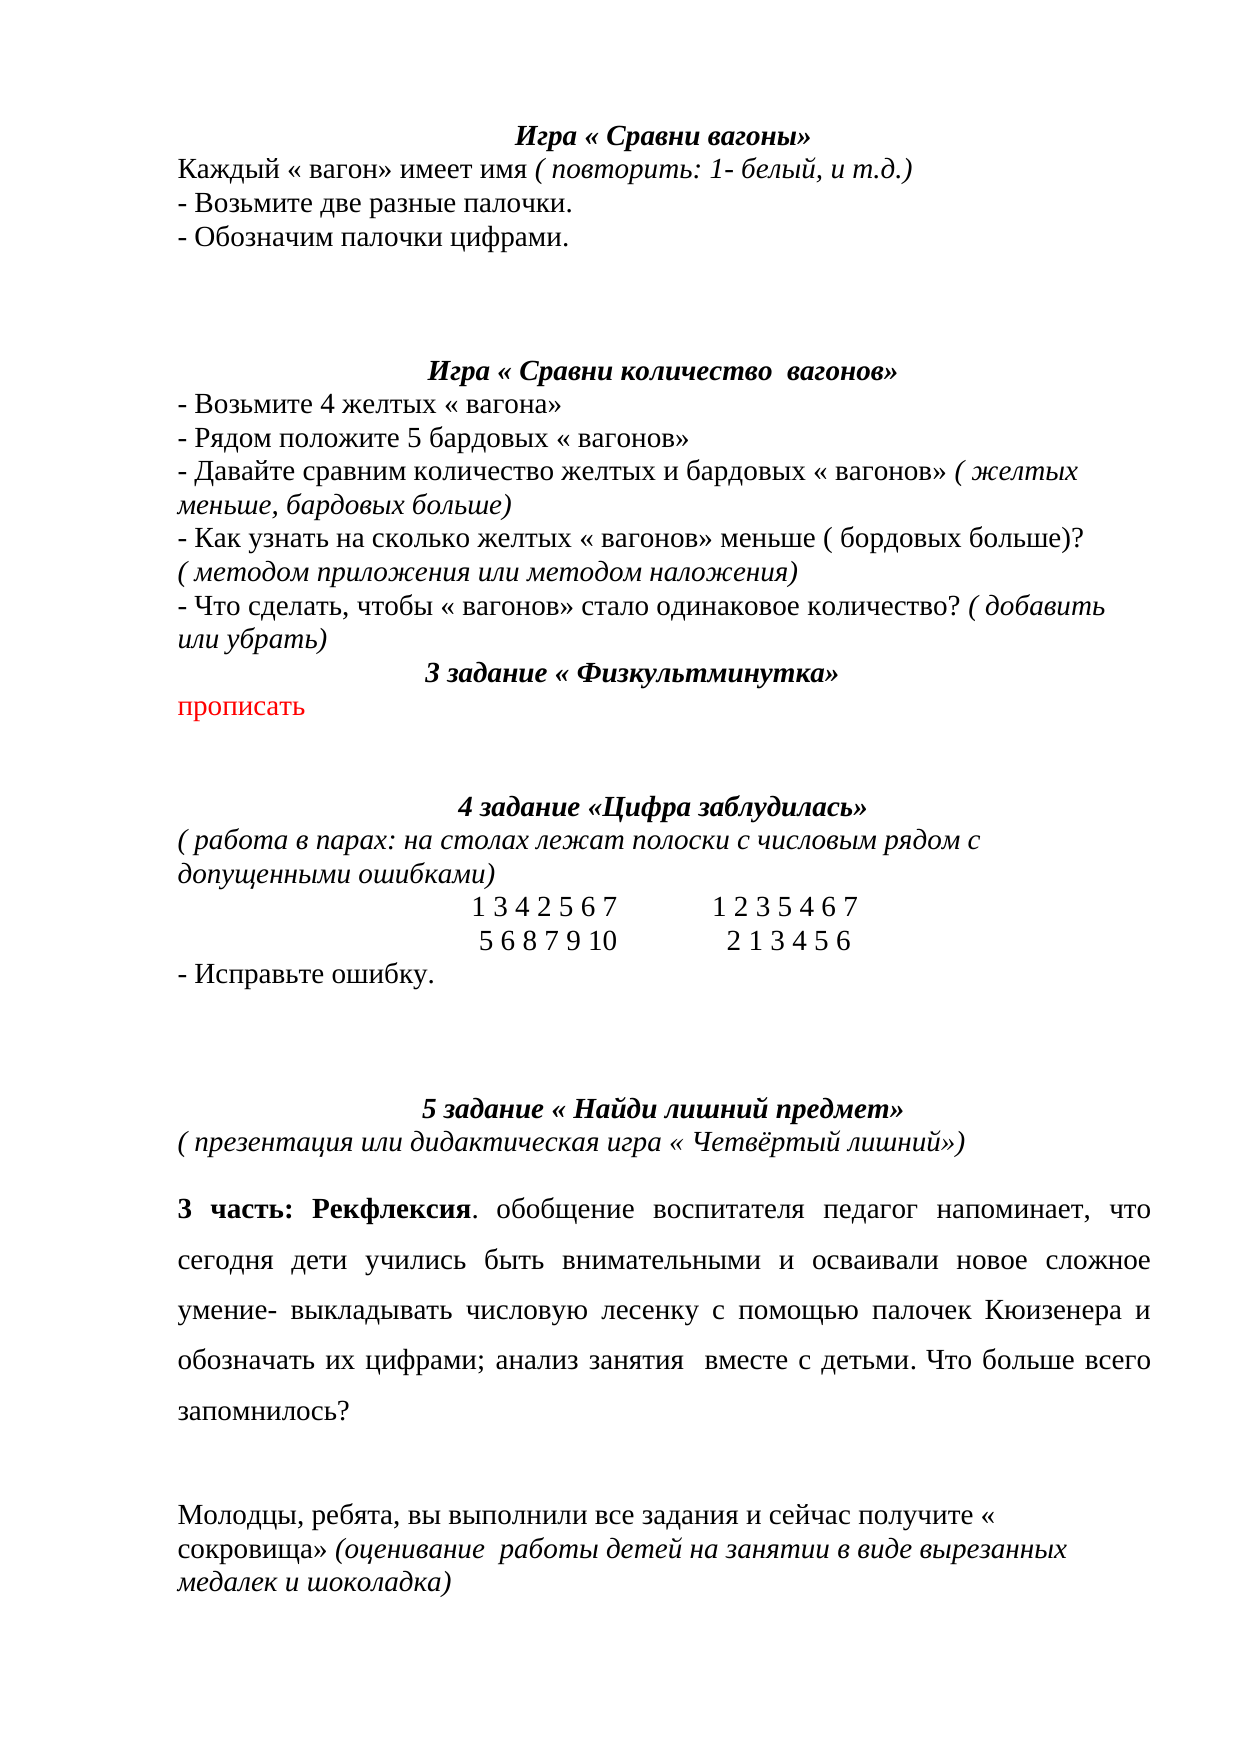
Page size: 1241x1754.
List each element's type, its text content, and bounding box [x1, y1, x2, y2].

text - Возьмите 4 желтых « вагона» [177, 386, 1152, 420]
text - Давайте сравним количество желтых и бардовых « вагонов» ( желтых меньше, бардовых больше) [177, 453, 1152, 521]
text - Рядом положите 5 бардовых « вагонов» [177, 420, 1152, 453]
text ( презентация или дидактическая игра « Четвёртый лишний») [177, 1124, 1152, 1158]
text 5 задание « Найди лишний предмет» [177, 1091, 1152, 1124]
text - Как узнать на сколько желтых « вагонов» меньше ( бордовых больше)? ( методом приложения или методом наложения) [177, 521, 1152, 588]
text - Обозначим палочки цифрами. [177, 219, 1152, 252]
text Игра « Сравни количество вагонов» [177, 353, 1152, 386]
text прописать [177, 688, 1152, 722]
text - Возьмите две разные палочки. [177, 185, 1152, 219]
text 3 часть: Рекфлексия. обобщение воспитателя педагог напоминает, что сегодня дети учились быть внимательными и осваивали новое сложное умение- выкладывать числовую лесенку с помощью палочек Кюизенера и обозначать их цифрами; анализ занятия вместе с детьми. Что больше всего запомнилось? [177, 1191, 1152, 1426]
text Игра « Сравни вагоны» [177, 118, 1152, 152]
text 1 3 4 2 5 6 7 1 2 3 5 4 6 7 [177, 889, 1152, 923]
text - Исправьте ошибку. [177, 957, 1152, 990]
text 5 6 8 7 9 10 2 1 3 4 5 6 [177, 923, 1152, 957]
text Молодцы, ребята, вы выполнили все задания и сейчас получите « сокровища» (оценивание работы детей на занятии в виде вырезанных медалек и шоколадка) [177, 1497, 1152, 1598]
text - Что сделать, чтобы « вагонов» стало одинаковое количество? ( добавить или убрать) [177, 588, 1152, 655]
text Каждый « вагон» имеет имя ( повторить: 1- белый, и т.д.) [177, 152, 1152, 185]
text 3 задание « Физкультминутка» [177, 655, 1152, 688]
text 4 задание «Цифра заблудилась» [177, 789, 1152, 822]
text ( работа в парах: на столах лежат полоски с числовым рядом с допущенными ошибками) [177, 822, 1152, 889]
